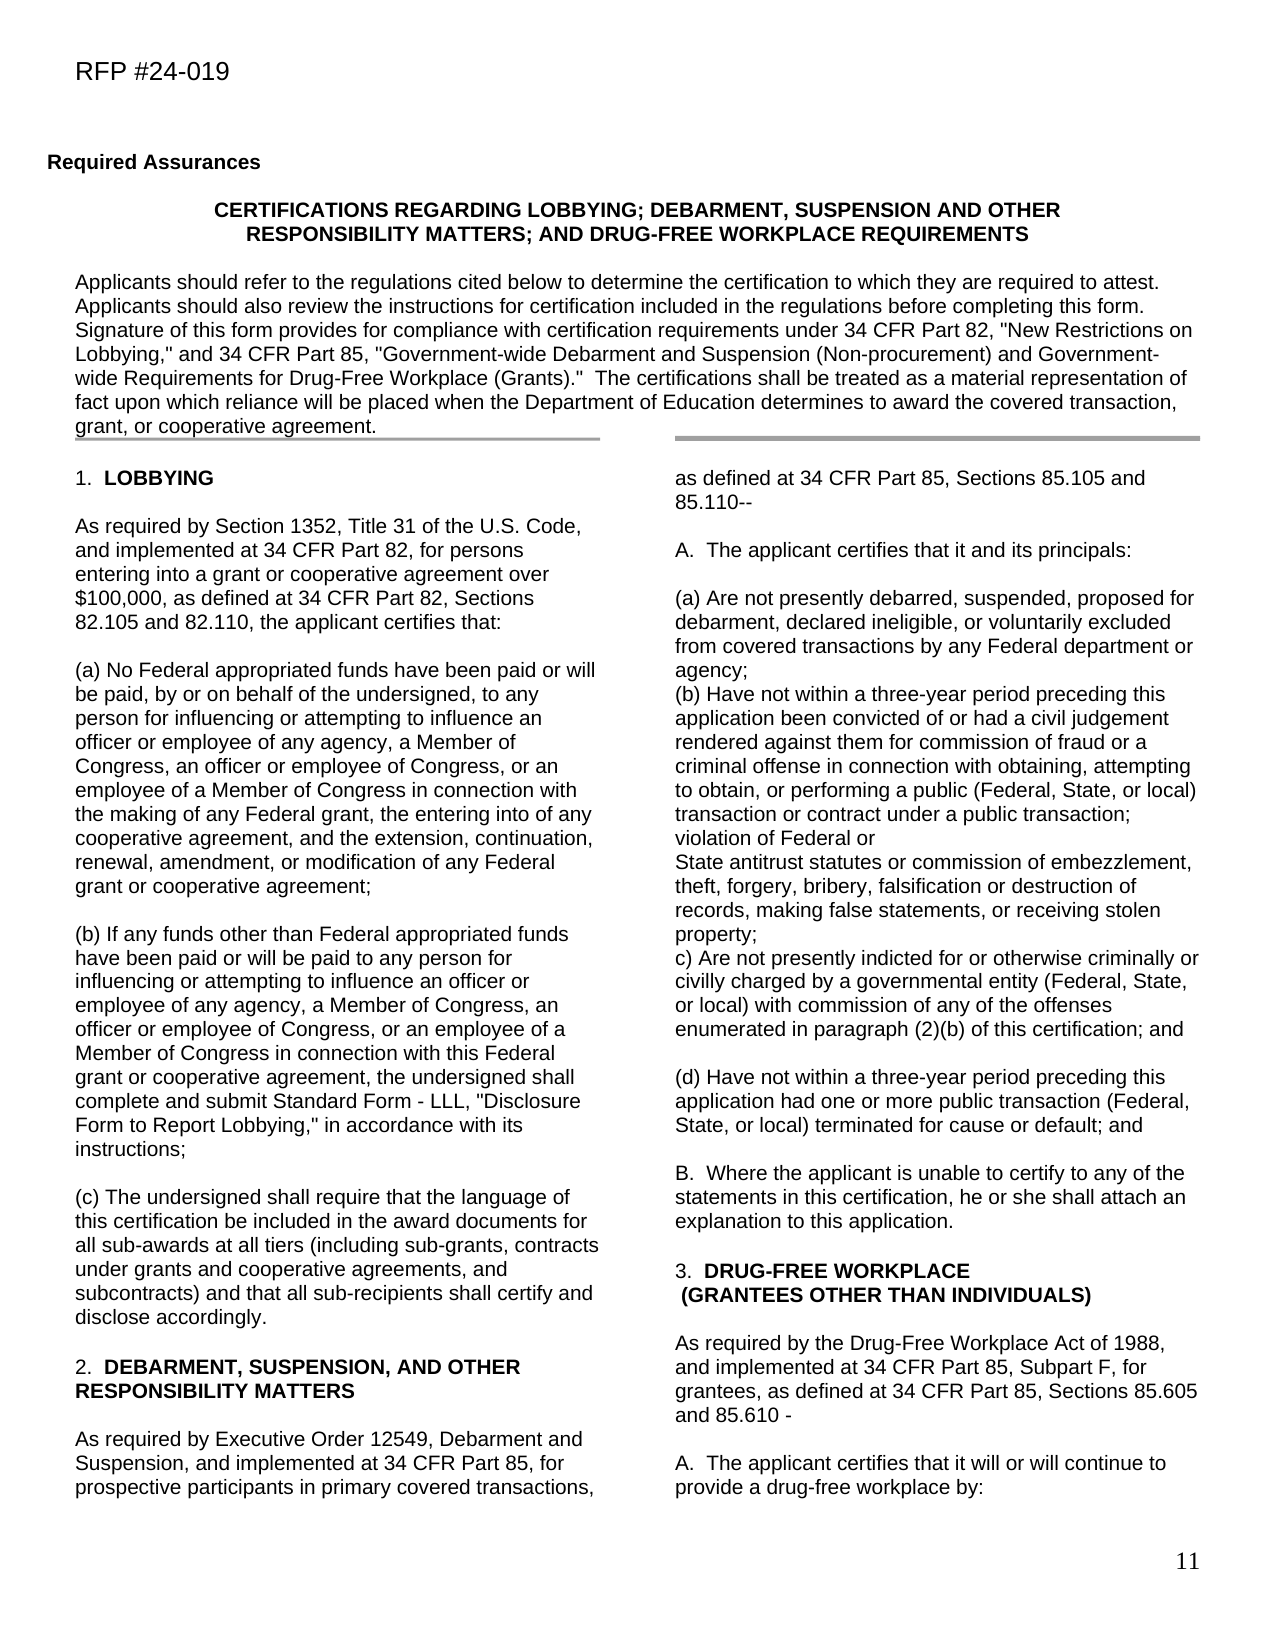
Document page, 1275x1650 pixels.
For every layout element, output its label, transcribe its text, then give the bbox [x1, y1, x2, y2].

text (b) If any funds other than Federal appropriated funds have been paid or will be paid to any person for influencing or attempting to influence an officer or employee of any agency, a Member of Congress, an officer or employee of Congress, or an employee of a Member of Congress in connection with this Federal grant or cooperative agreement, the undersigned shall complete and submit Standard Form - LLL, "Disclosure Form to Report Lobbying," in accordance with its instructions; [75, 921, 600, 1161]
text (GRANTEES OTHER THAN INDIVIDUALS) [675, 1283, 1200, 1307]
text (c) The undersigned shall require that the language of this certification be included in the award documents for all sub-awards at all tiers (including sub-grants, contracts under grants and cooperative agreements, and subcontracts) and that all sub-recipients shall certify and disclose accordingly. [75, 1185, 600, 1329]
text explanation to this application. [675, 1209, 1200, 1233]
text As required by Executive Order 12549, Debarment and Suspension, and implemented at 34 CFR Part 85, for prospective participants in primary covered transactions, as defined at 34 CFR Part 85, Sections 85.105 and 85.110-- [675, 466, 1200, 514]
text State antitrust statutes or commission of embezzlement, theft, forgery, bribery, falsification or destruction of records, making false statements, or receiving stolen property; [675, 849, 1200, 945]
text As required by Executive Order 12549, Debarment and Suspension, and implemented at 34 CFR Part 85, for prospective participants in primary covered transactions, as defined at 34 CFR Part 85, Sections 85.105 and 85.110-- [75, 1427, 600, 1498]
text A. The applicant certifies that it will or will continue to provide a drug-free workplace by: [675, 1451, 1200, 1498]
text (a) Are not presently debarred, suspended, proposed for debarment, declared ineligible, or voluntarily excluded from covered transactions by any Federal department or agency; [675, 586, 1200, 682]
text A. The applicant certifies that it and its principals: [675, 538, 1200, 562]
text Applicants should refer to the regulations cited below to determine the certification to which they are required to attest. Applicants should also review the instructions for certification included in the regulations before completing this form. Signature of this form provides for compliance with certification requirements under 34 CFR Part 82, "New Restrictions on Lobbying," and 34 CFR Part 85, "Government-wide Debarment and Suspension (Non-procurement) and Government-wide Requirements for Drug-Free Workplace (Grants)." The certifications shall be treated as a material representation of fact upon which reliance will be placed when the Department of Education determines to award the covered transaction, grant, or cooperative agreement. [75, 270, 1200, 437]
text 2. DEBARMENT, SUSPENSION, AND OTHER RESPONSIBILITY MATTERS [75, 1355, 600, 1403]
text (a) No Federal appropriated funds have been paid or will be paid, by or on behalf of the undersigned, to any person for influencing or attempting to influence an officer or employee of any agency, a Member of Congress, an officer or employee of Congress, or an employee of a Member of Congress in connection with the making of any Federal grant, the entering into of any cooperative agreement, and the extension, continuation, renewal, amendment, or modification of any Federal grant or cooperative agreement; [75, 658, 600, 897]
text 3. DRUG-FREE WORKPLACE [675, 1259, 1200, 1283]
text CERTIFICATIONS REGARDING LOBBYING; DEBARMENT, SUSPENSION AND OTHER [75, 198, 1200, 222]
text As required by the Drug-Free Workplace Act of 1988, and implemented at 34 CFR Part 85, Subpart F, for grantees, as defined at 34 CFR Part 85, Sections 85.605 and 85.610 - [675, 1331, 1200, 1427]
text (d) Have not within a three-year period preceding this application had one or more public transaction (Federal, State, or local) terminated for cause or default; and [675, 1065, 1200, 1137]
text (b) Have not within a three-year period preceding this application been convicted of or had a civil judgement rendered against them for commission of fraud or a criminal offense in connection with obtaining, attempting to obtain, or performing a public (Federal, State, or local) transaction or contract under a public transaction; violation of Federal or [675, 682, 1200, 849]
text As required by Section 1352, Title 31 of the U.S. Code, and implemented at 34 CFR Part 82, for persons entering into a grant or cooperative agreement over $100,000, as defined at 34 CFR Part 82, Sections 82.105 and 82.110, the applicant certifies that: [75, 514, 600, 634]
text 1. LOBBYING [75, 466, 600, 490]
text RESPONSIBILITY MATTERS; AND DRUG-FREE WORKPLACE REQUIREMENTS [75, 222, 1200, 246]
text c) Are not presently indicted for or otherwise criminally or civilly charged by a governmental entity (Federal, State, or local) with commission of any of the offenses enumerated in paragraph (2)(b) of this certification; and [675, 945, 1200, 1041]
text B. Where the applicant is unable to certify to any of the statements in this certification, he or she shall attach an [675, 1161, 1200, 1209]
text Required Assurances [47, 150, 1200, 174]
